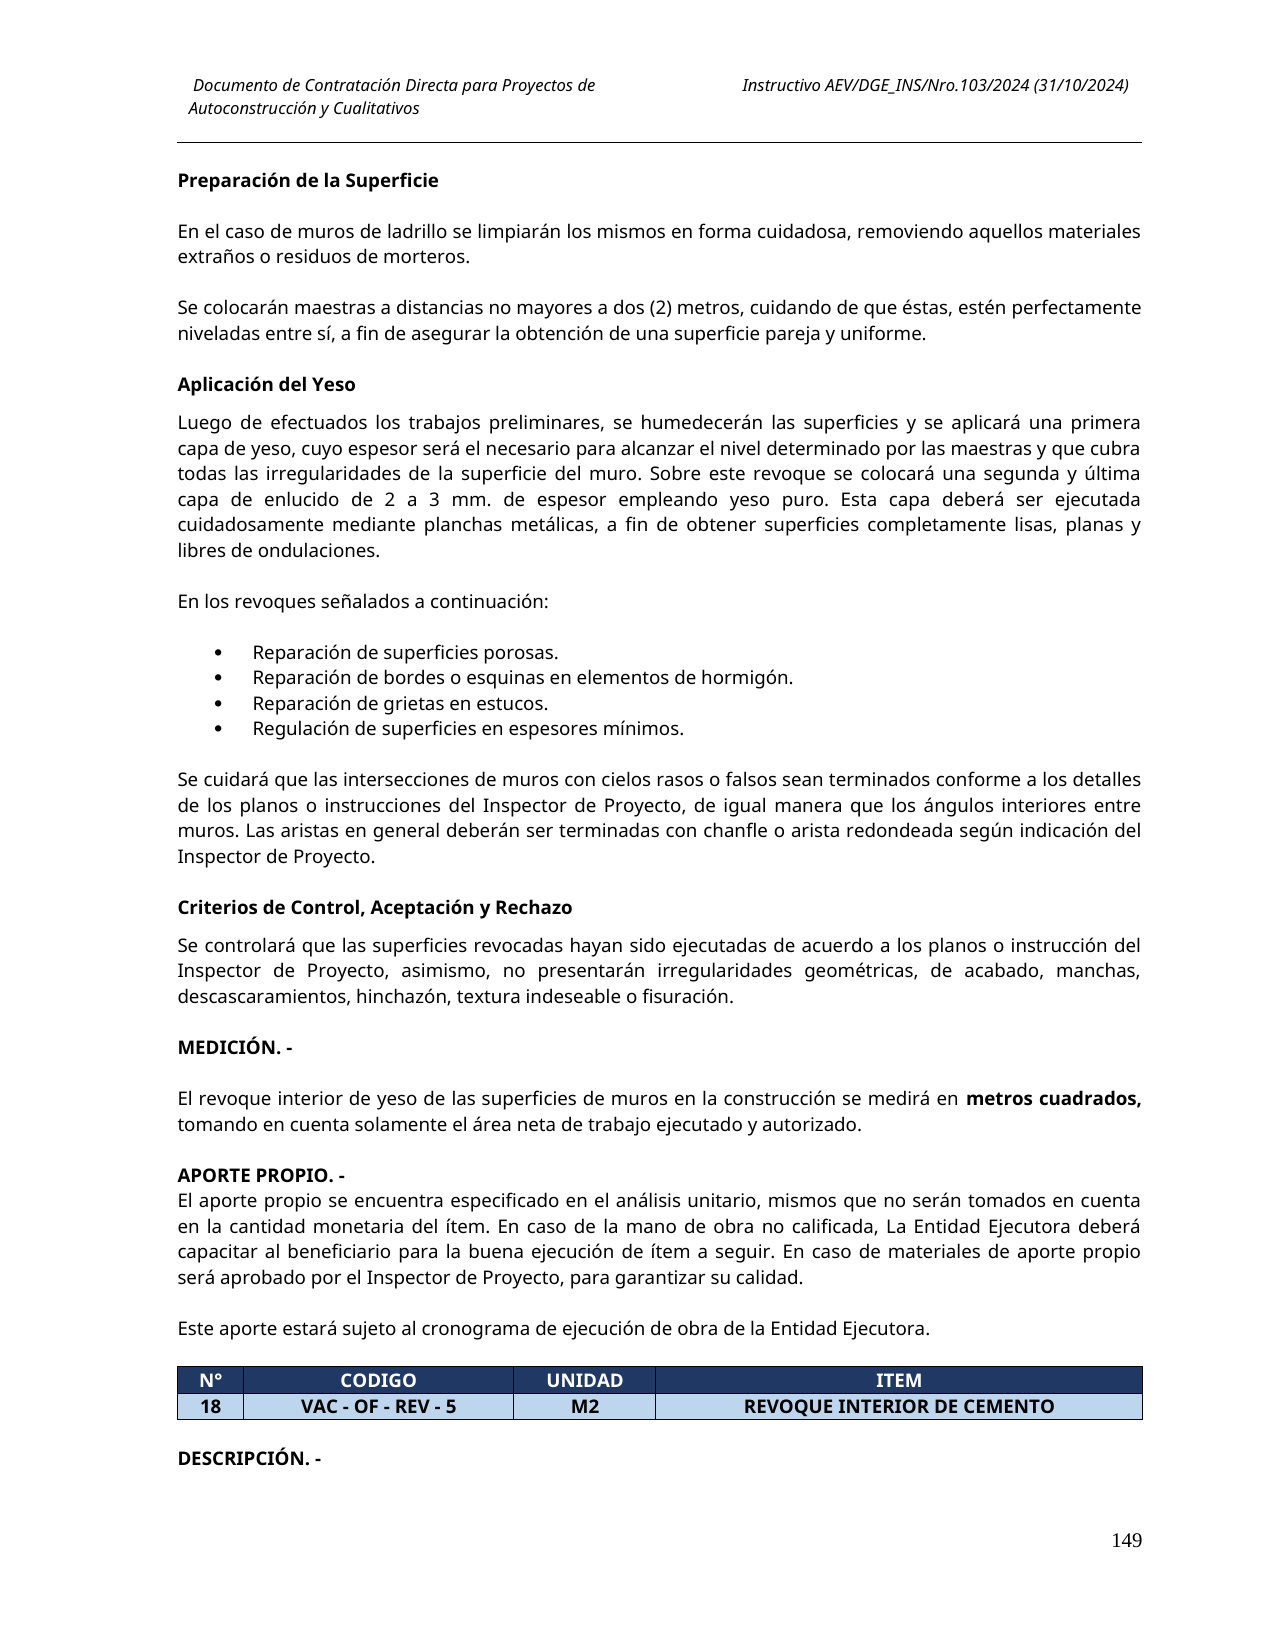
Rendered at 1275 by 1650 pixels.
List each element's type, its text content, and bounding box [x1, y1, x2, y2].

text Preparación de la Superficie [177, 167, 1142, 193]
text Se cuidará que las intersecciones de muros con cielos rasos o falsos sean terminados conforme a los detalles de los planos o instrucciones del Inspector de Proyecto, de igual manera que los ángulos interiores entre muros. Las aristas en general deberán ser terminadas con chanfle o arista redondeada según indicación del Inspector de Proyecto. [177, 767, 1142, 869]
text En los revoques señalados a continuación: [177, 588, 1142, 613]
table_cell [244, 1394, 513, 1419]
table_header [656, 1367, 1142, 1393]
text Criterios de Control, Aceptación y Rechazo [177, 894, 1142, 920]
text El aporte propio se encuentra especificado en el análisis unitario, mismos que no serán tomados en cuenta en la cantidad monetaria del ítem. En caso de la mano de obra no calificada, La Entidad Ejecutora deberá capacitar al beneficiario para la buena ejecución de ítem a seguir. En caso de materiales de aporte propio será aprobado por el Inspector de Proyecto, para garantizar su calidad. [177, 1187, 1142, 1289]
text Luego de efectuados los trabajos preliminares, se humedecerán las superficies y se aplicará una primera capa de yeso, cuyo espesor será el necesario para alcanzar el nivel determinado por las maestras y que cubra todas las irregularidades de la superficie del muro. Sobre este revoque se colocará una segunda y última capa de enlucido de 2 a 3 mm. de espesor empleando yeso puro. Esta capa deberá ser ejecutada cuidadosamente mediante planchas metálicas, a fin de obtener superficies completamente lisas, planas y libres de ondulaciones. [177, 409, 1142, 562]
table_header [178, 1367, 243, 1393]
list Reparación de bordes o esquinas en elementos de hormigón. [215, 664, 1142, 690]
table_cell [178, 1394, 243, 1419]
text Este aporte estará sujeto al cronograma de ejecución de obra de la Entidad Ejecutora. [177, 1315, 1142, 1341]
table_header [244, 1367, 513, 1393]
text En el caso de muros de ladrillo se limpiarán los mismos en forma cuidadosa, removiendo aquellos materiales extraños o residuos de morteros. [177, 218, 1142, 269]
text APORTE PROPIO. - [177, 1162, 1142, 1187]
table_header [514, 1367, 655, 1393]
text Aplicación del Yeso [177, 371, 1142, 397]
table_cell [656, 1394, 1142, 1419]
text Se colocarán maestras a distancias no mayores a dos (2) metros, cuidando de que éstas, estén perfectamente niveladas entre sí, a fin de asegurar la obtención de una superficie pareja y uniforme. [177, 295, 1142, 346]
text DESCRIPCIÓN. - [177, 1446, 1142, 1471]
list Regulación de superficies en espesores mínimos. [215, 716, 1142, 741]
text El revoque interior de yeso de las superficies de muros en la construcción se medirá en metros cuadrados, tomando en cuenta solamente el área neta de trabajo ejecutado y autorizado. [177, 1085, 1142, 1136]
list Reparación de grietas en estucos. [215, 690, 1142, 716]
list Reparación de superficies porosas. [215, 639, 1142, 664]
text MEDICIÓN. - [177, 1034, 1142, 1060]
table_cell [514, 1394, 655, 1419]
text Se controlará que las superficies revocadas hayan sido ejecutadas de acuerdo a los planos o instrucción del Inspector de Proyecto, asimismo, no presentarán irregularidades geométricas, de acabado, manchas, descascaramientos, hinchazón, textura indeseable o fisuración. [177, 932, 1142, 1009]
